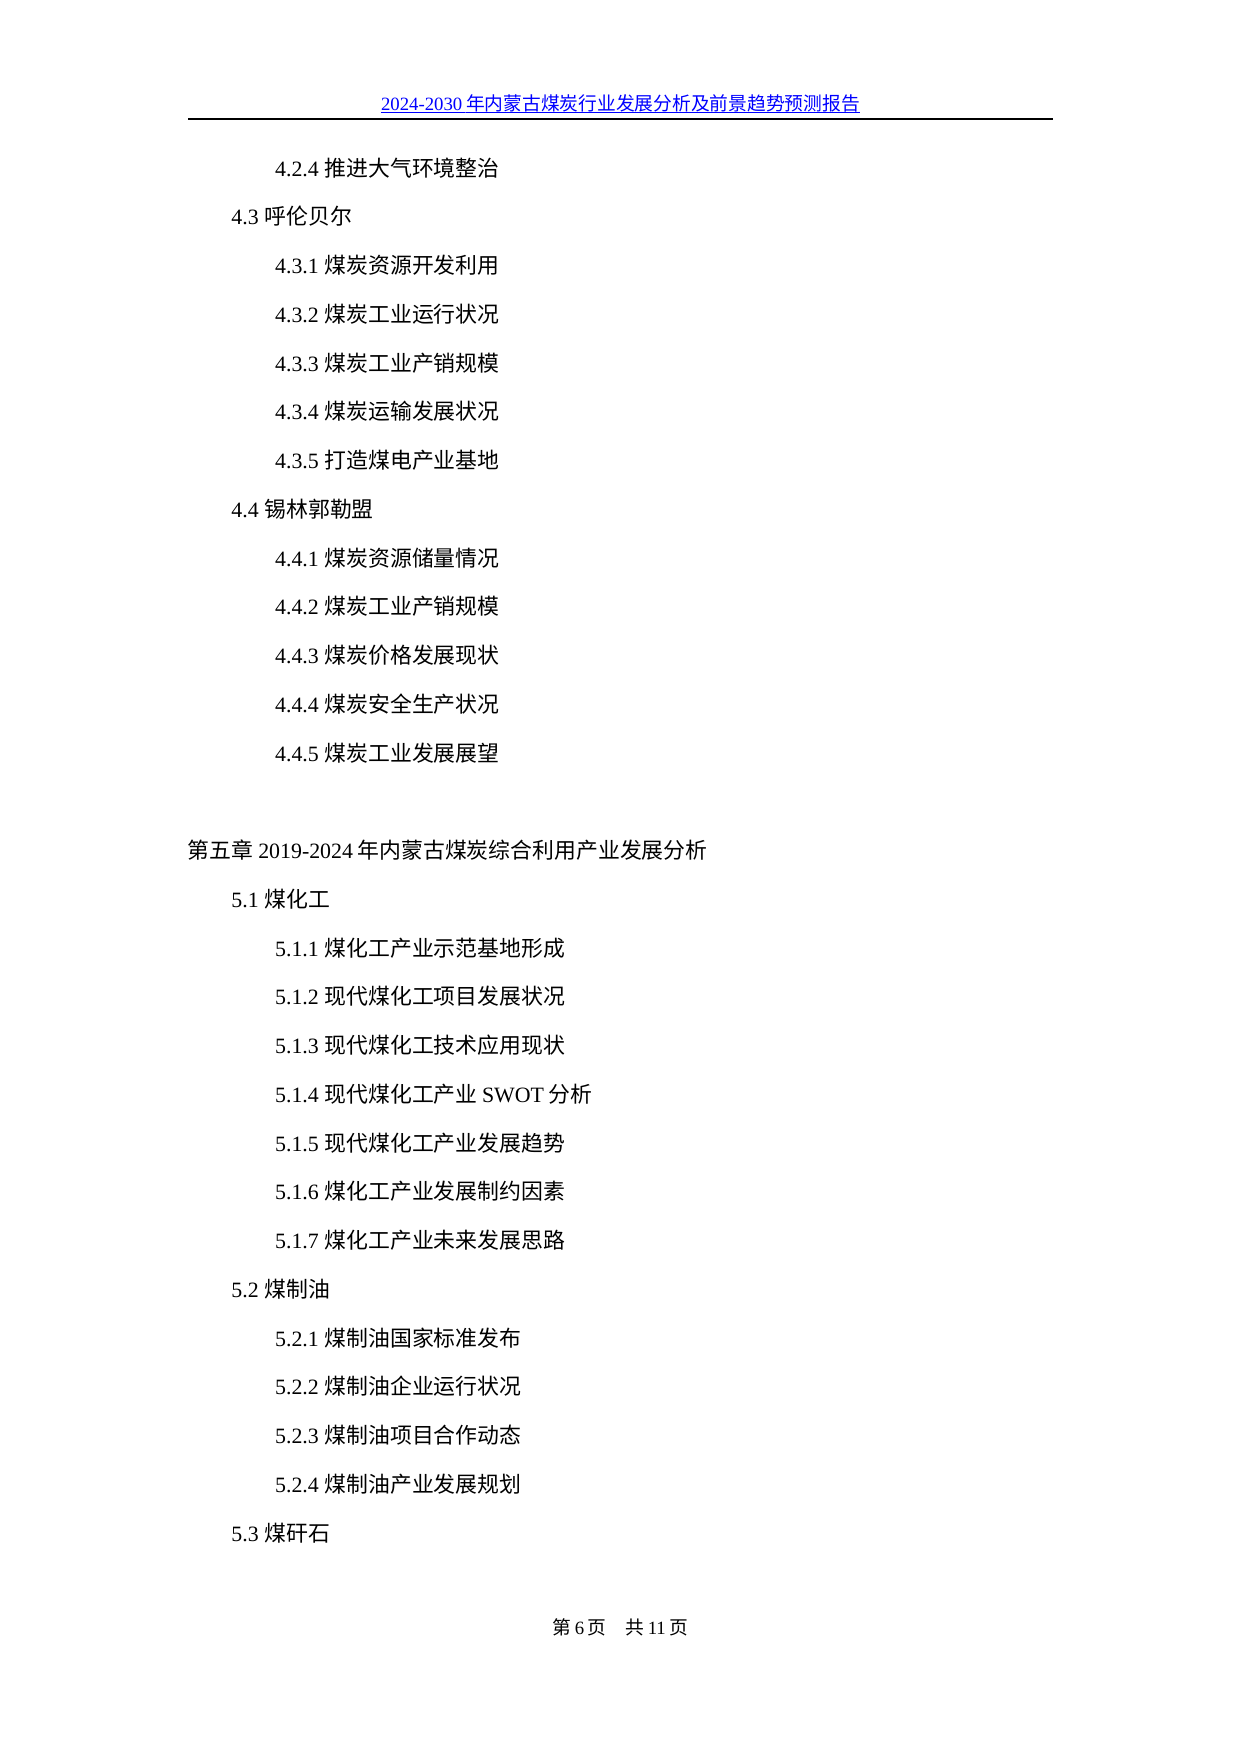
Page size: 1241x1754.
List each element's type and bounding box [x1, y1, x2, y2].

text [187, 150, 1053, 1548]
